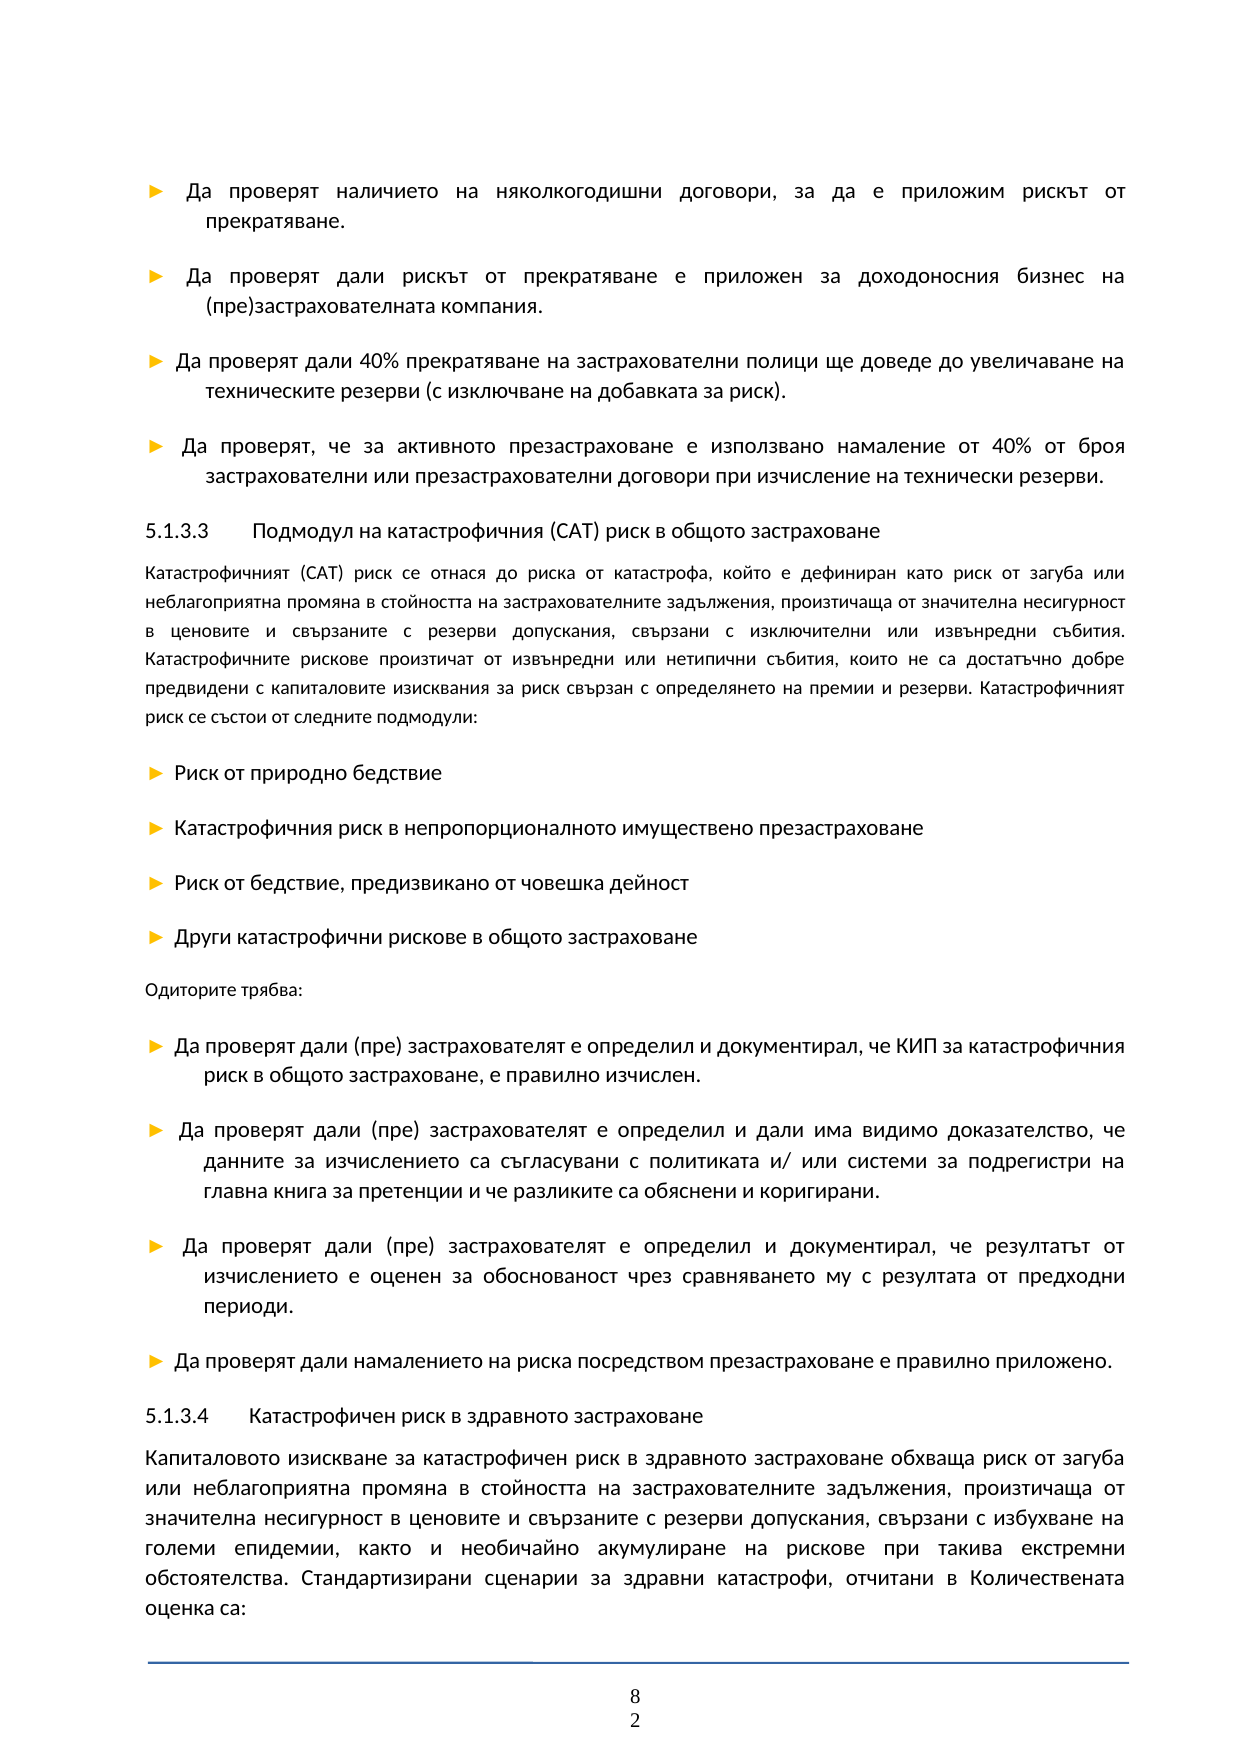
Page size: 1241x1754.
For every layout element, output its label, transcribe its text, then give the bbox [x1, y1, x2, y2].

text Одиторите трябва: [145, 977, 1127, 1002]
text ► Да проверят наличието на няколкогодишни договори, за да е приложим рискът от прекратяване. [145, 177, 1127, 234]
text ► Да проверят дали (пре) застрахователят е определил и документирал, че резултатът от изчислението е оценен за обоснованост чрез сравняването му с резултата от предходни периоди. [145, 1231, 1127, 1319]
text ► Други катастрофични рискове в общото застраховане [145, 922, 1127, 951]
text ► Катастрофичния риск в непропорционалното имуществено презастраховане [145, 813, 1127, 841]
text ► Да проверят дали (пре) застрахователят е определил и дали има видимо доказателство, че данните за изчислението са съгласувани с политиката и/ или системи за подрегистри на главна книга за претенции и че разликите са обяснени и коригирани. [145, 1116, 1127, 1204]
text ► Да проверят дали рискът от прекратяване е приложен за доходоносния бизнес на (пре)застрахователната компания. [145, 261, 1127, 319]
list Подмодул на катастрофичния (CAT) риск в общото застраховане [145, 516, 1127, 544]
text Капиталовото изискване за катастрофичен риск в здравното застраховане обхваща риск от загуба или неблагоприятна промяна в стойността на застрахователните задължения, произтичаща от значителна несигурност в ценовите и свързаните с резерви допускания, свързани с избухване на големи епидемии, както и необичайно акумулиране на рискове при такива екстремни обстоятелства. Стандартизирани сценарии за здравни катастрофи, отчитани в Количествената оценка са: [145, 1443, 1127, 1621]
text ► Да проверят дали 40% прекратяване на застрахователни полици ще доведе до увеличаване на техническите резерви (с изключване на добавката за риск). [145, 346, 1127, 404]
text ► Да проверят дали намалението на риска посредством презастраховане е правилно приложено. [145, 1346, 1127, 1374]
text ► Риск от бедствие, предизвикано от човешка дейност [145, 868, 1127, 896]
text ► Риск от природно бедствие [145, 758, 1127, 786]
text ► Да проверят дали (пре) застрахователят е определил и документирал, че КИП за катастрофичния риск в общото застраховане, е правилно изчислен. [145, 1031, 1127, 1089]
text Катастрофичният (CAT) риск се отнася до риска от катастрофа, който е дефиниран като риск от загуба или неблагоприятна промяна в стойността на застрахователните задължения, произтичаща от значителна несигурност в ценовите и свързаните с резерви допускания, свързани с изключителни или извънредни събития. Катастрофичните рискове произтичат от извънредни или нетипични събития, които не са достатъчно добре предвидени с капиталовите изисквания за риск свързан с определянето на премии и резерви. Катастрофичният риск се състои от следните подмодули: [145, 560, 1127, 728]
list Катастрофичен риск в здравното застраховане [145, 1401, 1127, 1429]
text ► Да проверят, че за активното презастраховане е използвано намаление от 40% от броя застрахователни или презастрахователни договори при изчисление на технически резерви. [145, 431, 1127, 489]
